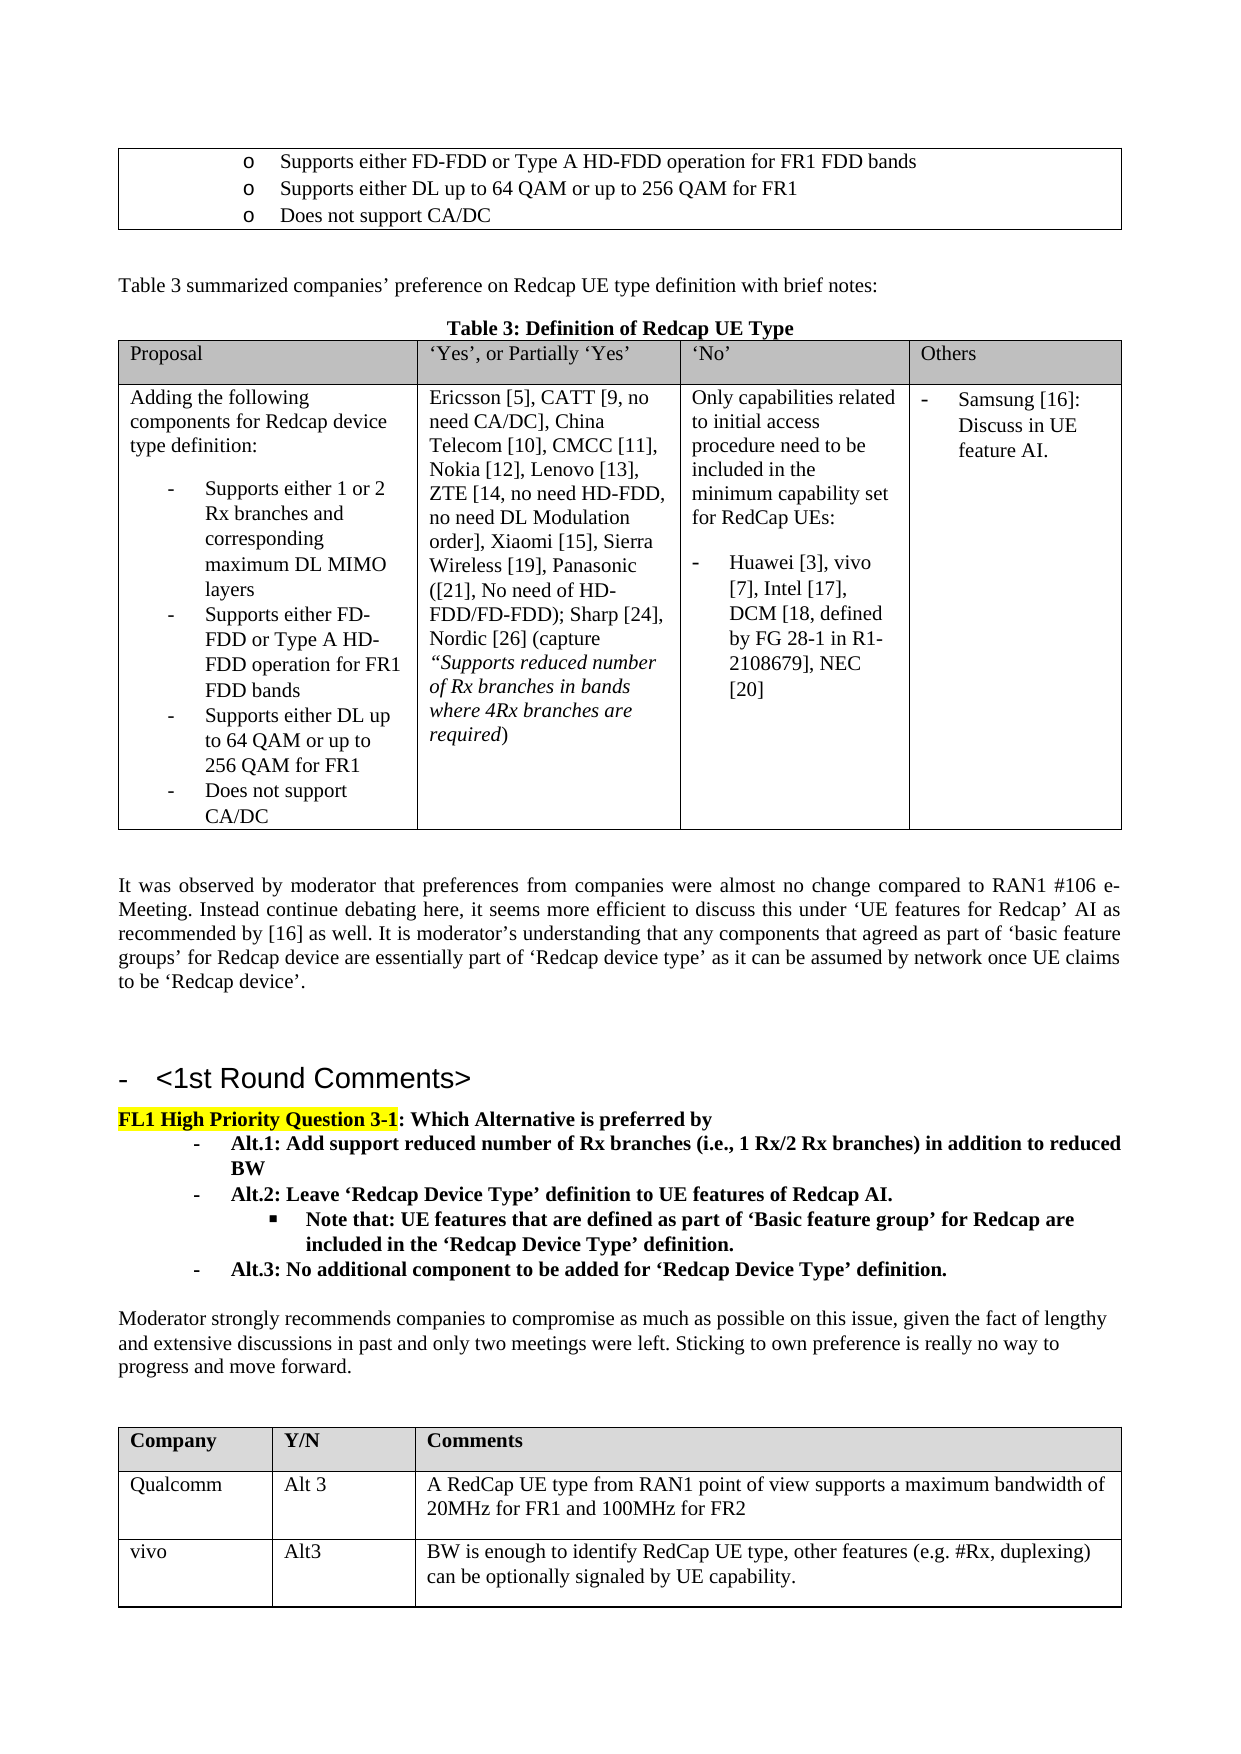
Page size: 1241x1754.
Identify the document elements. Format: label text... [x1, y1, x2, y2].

table_cell A RedCap UE type from RAN1 point of view supports a maximum bandwidth of 20MHz for FR1 and 100MHz for FR2 [416, 1472, 1121, 1538]
subtitle <1st Round Comments> [118, 1061, 1122, 1094]
text It was observed by moderator that preferences from companies were almost no change compared to RAN1 #106 e-Meeting. Instead continue debating here, it seems more efficient to discuss this under ‘UE features for Redcap’ AI as recommended by [16] as well. It is moderator’s understanding that any components that agreed as part of ‘basic feature groups’ for Redcap device are essentially part of ‘Redcap device type’ as it can be assumed by network once UE claims to be ‘Redcap device’. [118, 873, 1122, 993]
table_cell Alt 3 [273, 1472, 415, 1538]
table_cell Alt3 [273, 1540, 415, 1606]
table_header Comments [416, 1428, 1121, 1471]
table_header Y/N [273, 1428, 415, 1471]
table_cell vivo [119, 1540, 272, 1606]
text Table 3: Definition of Redcap UE Type [118, 316, 1122, 340]
table_header Proposal [119, 341, 417, 384]
table_header Others [910, 341, 1121, 384]
list Alt.1: Add support reduced number of Rx branches (i.e., 1 Rx/2 Rx branches) in addition to reduced BW [193, 1131, 1122, 1180]
table_cell Ericsson [5], CATT [9, no need CA/DC], China Telecom [10], CMCC [11], Nokia [12], Lenovo [13], ZTE [14, no need HD-FDD, no need DL Modulation order], Xiaomi [15], Sierra Wireless [19], Panasonic ([21], No need of HD-FDD/FD-FDD); Sharp [24], Nordic [26] (capture “Supports reduced number of Rx branches in bands where 4Rx branches are required) [418, 385, 680, 829]
table_header ‘No’ [681, 341, 909, 384]
table_cell BW is enough to identify RedCap UE type, other features (e.g. #Rx, duplexing) can be optionally signaled by UE capability. [416, 1540, 1121, 1606]
list Alt.2: Leave ‘Redcap Device Type’ definition to UE features of Redcap AI. [193, 1181, 1122, 1206]
text FL1 High Priority Question 3-1: Which Alternative is preferred by [398, 1107, 1122, 1131]
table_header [119, 149, 1121, 229]
table_cell Samsung [16]: Discuss in UE feature AI. [910, 385, 1121, 829]
text Moderator strongly recommends companies to compromise as much as possible on this issue, given the fact of lengthy and extensive discussions in past and only two meetings were left. Sticking to own preference is really no way to progress and move forward. [118, 1306, 1122, 1378]
table_cell Only capabilities related to initial access procedure need to be included in the minimum capability set for RedCap UEs: Huawei [3], vivo [7], Intel [17], DCM [18, defined by FG 28-1 in R1-2108679], NEC [20] [681, 385, 909, 829]
table_header Company [119, 1428, 272, 1471]
table_header ‘Yes’, or Partially ‘Yes’ [418, 341, 680, 384]
list Note that: UE features that are defined as part of ‘Basic feature group’ for Redcap are included in the ‘Redcap Device Type’ definition. [268, 1207, 1122, 1256]
table_cell Qualcomm [119, 1472, 272, 1538]
table_cell Adding the following components for Redcap device type definition: Supports either 1 or 2 Rx branches and corresponding maximum DL MIMO layers Supports either FD-FDD or Type A HD-FDD operation for FR1 FDD bands Supports either DL up to 64 QAM or up to 256 QAM for FR1 Does not support CA/DC [119, 385, 417, 829]
list Alt.3: No additional component to be added for ‘Redcap Device Type’ definition. [193, 1257, 1122, 1281]
text Table 3 summarized companies’ preference on Redcap UE type definition with brief notes: [118, 273, 1122, 297]
